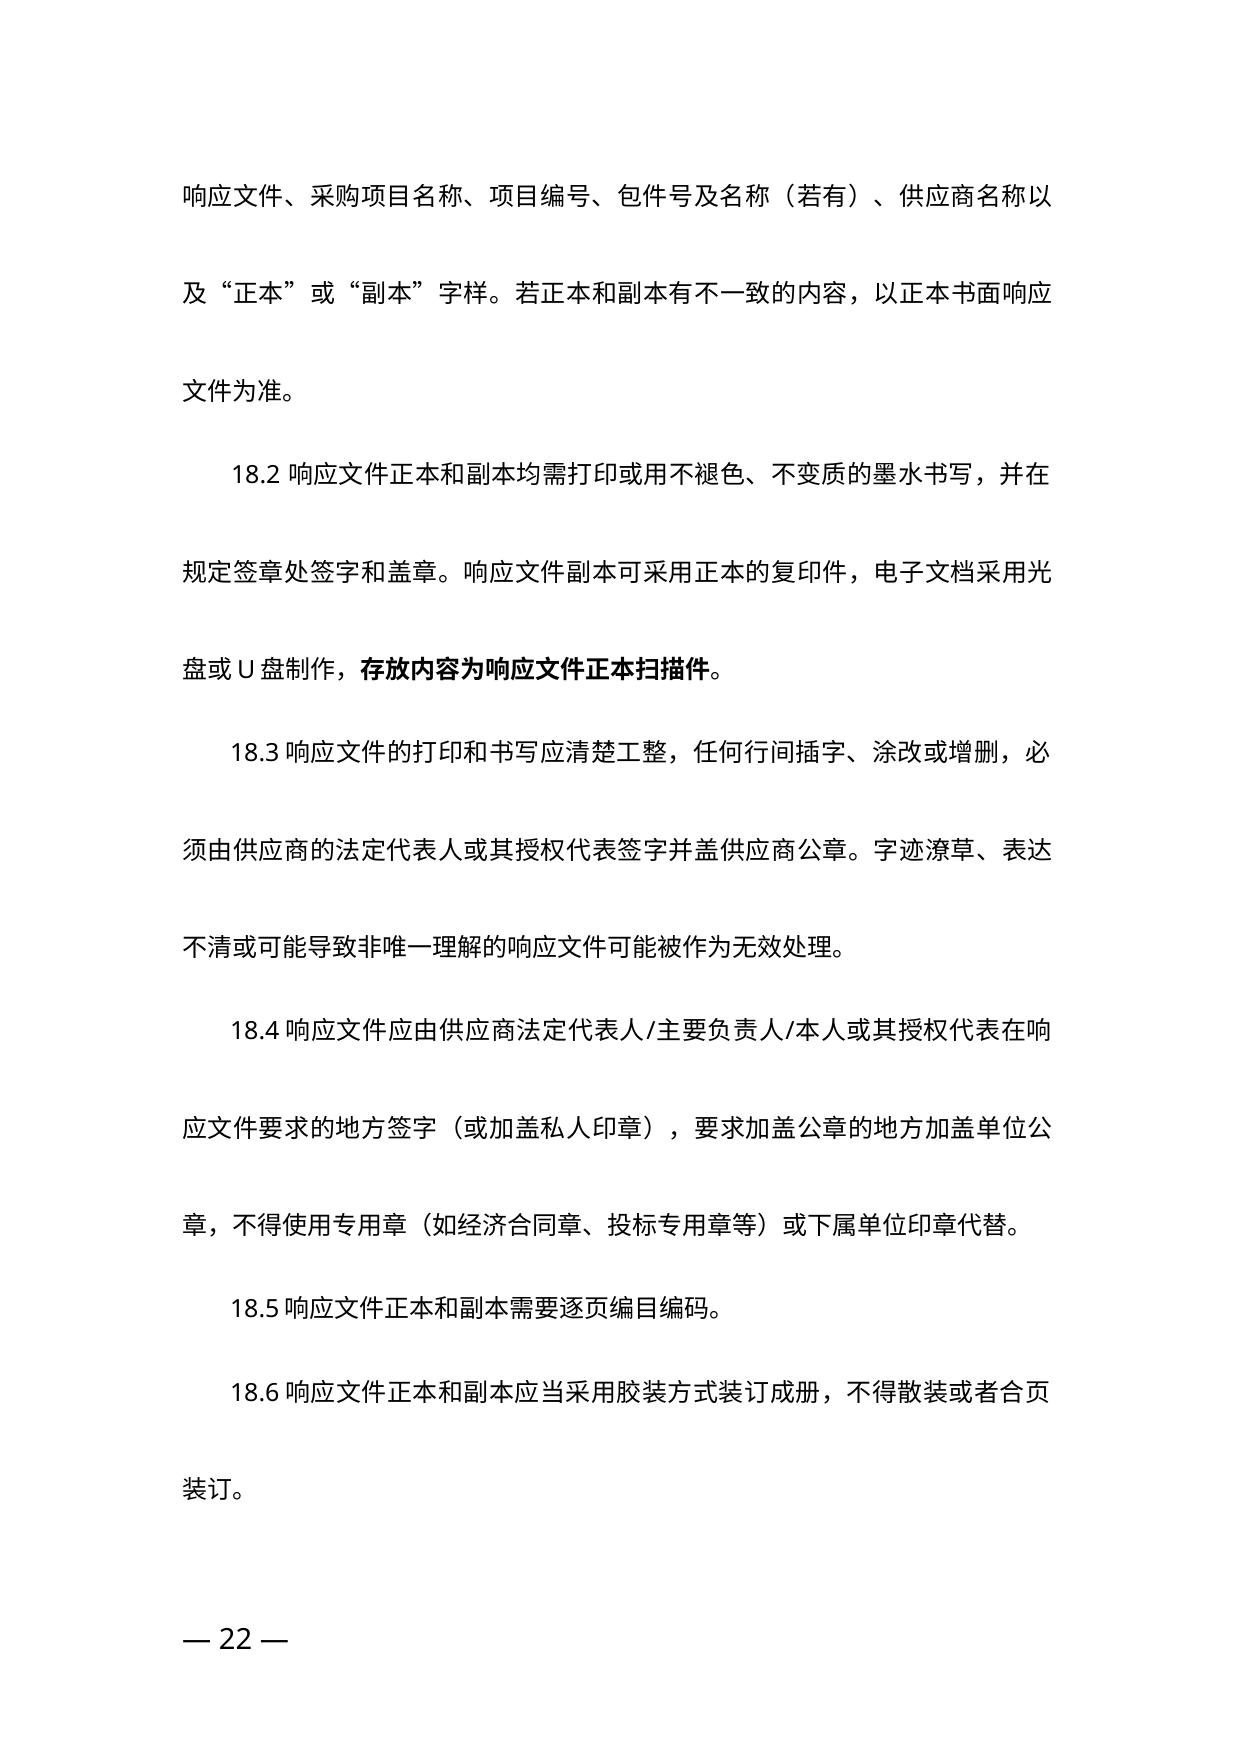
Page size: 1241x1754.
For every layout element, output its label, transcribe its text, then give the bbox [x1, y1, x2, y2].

text 18.3响应文件的打印和书写应清楚工整，任何行间插字、涂改或增删，必须由供应商的法定代表人或其授权代表签字并盖供应商公章。字迹潦草、表达不清或可能导致非唯一理解的响应文件可能被作为无效处理。 [182, 718, 1053, 978]
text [182, 162, 1053, 422]
text 18.6响应文件正本和副本应当采用胶装方式装订成册，不得散装或者合页装订。 [182, 1358, 1053, 1520]
text 18.4响应文件应由供应商法定代表人/主要负责人/本人或其授权代表在响应文件要求的地方签字（或加盖私人印章），要求加盖公章的地方加盖单位公章，不得使用专用章（如经济合同章、投标专用章等）或下属单位印章代替。 [182, 996, 1053, 1256]
text 18.5响应文件正本和副本需要逐页编目编码。 [182, 1274, 1053, 1339]
text 18.2 响应文件正本和副本均需打印或用不褪色、不变质的墨水书写，并在规定签章处签字和盖章。响应文件副本可采用正本的复印件，电子文档采用光盘或U盘制作，存放内容为响应文件正本扫描件。 [182, 440, 1053, 700]
